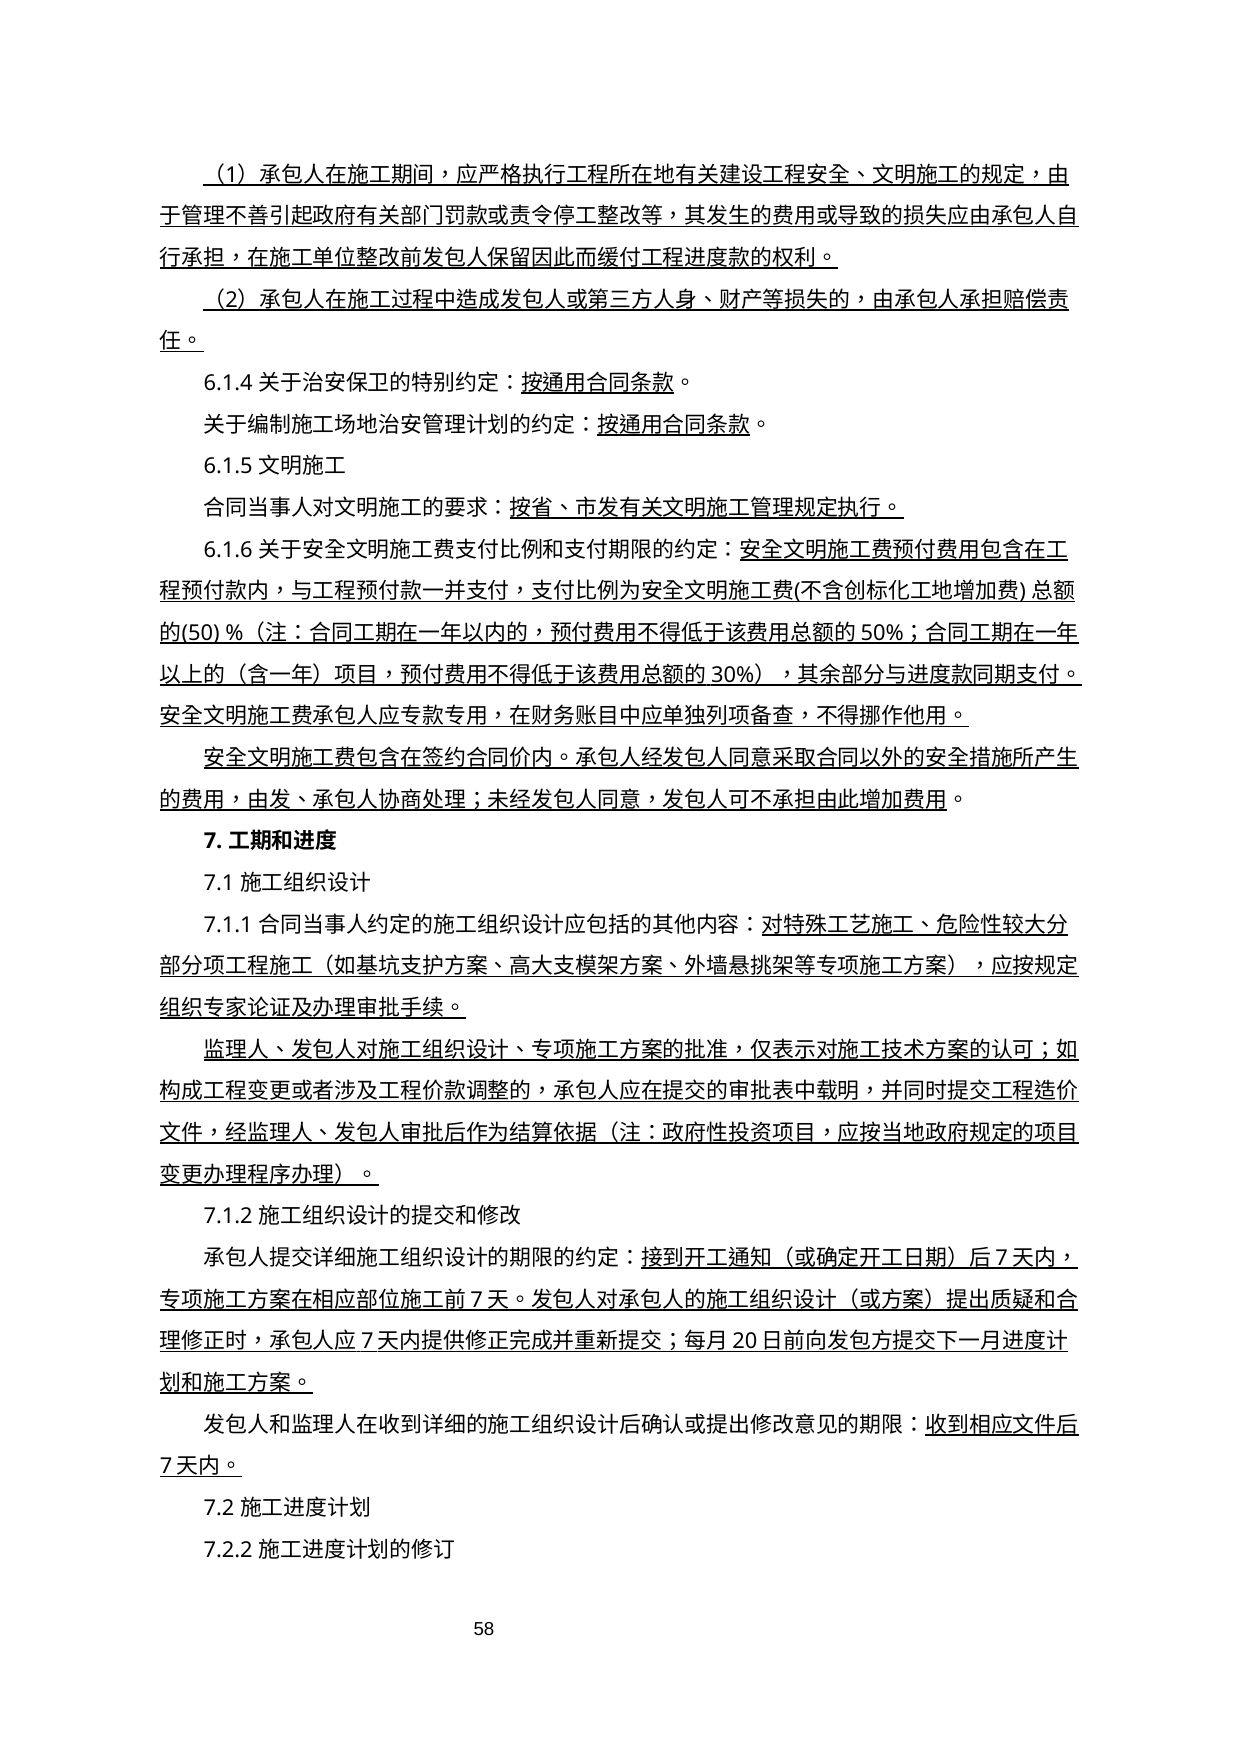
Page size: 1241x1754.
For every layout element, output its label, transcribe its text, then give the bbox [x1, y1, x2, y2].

text 7.1 施工组织设计 [159, 857, 1087, 899]
text 6.1.5 文明施工 [159, 441, 1087, 482]
text 6.1.4 关于治安保卫的特别约定：按通用合同条款。 [159, 357, 1087, 399]
text 关于编制施工场地治安管理计划的约定：按通用合同条款。 [159, 399, 1087, 441]
text 6.1.6 关于安全文明施工费支付比例和支付期限的约定：安全文明施工费预付费用包含在工程预付款内，与工程预付款一并支付，支付比例为安全文明施工费(不含创标化工地增加费) 总额的(50) %（注：合同工期在一年以内的，预付费用不得低于该费用总额的50%；合同工期在一年以上的（含一年）项目，预付费用不得低于该费用总额的30%），其余部分与进度款同期支付。安全文明施工费承包人应专款专用，在财务账目中应单独列项备查，不得挪作他用。 [159, 524, 1087, 732]
text 7.2 施工进度计划 [159, 1482, 1087, 1524]
text 承包人提交详细施工组织设计的期限的约定：接到开工通知（或确定开工日期）后7天内，专项施工方案在相应部位施工前7天。发包人对承包人的施工组织设计（或方案）提出质疑和合理修正时，承包人应7天内提供修正完成并重新提交；每月20日前向发包方提交下一月进度计划和施工方案。 [159, 1232, 1087, 1399]
subtitle 7. 工期和进度 [159, 816, 1087, 857]
text 监理人、发包人对施工组织设计、专项施工方案的批准，仅表示对施工技术方案的认可；如构成工程变更或者涉及工程价款调整的，承包人应在提交的审批表中载明，并同时提交工程造价文件，经监理人、发包人审批后作为结算依据（注：政府性投资项目，应按当地政府规定的项目变更办理程序办理）。 [159, 1024, 1087, 1191]
text 合同当事人对文明施工的要求：按省、市发有关文明施工管理规定执行。 [159, 482, 1087, 524]
text 7.1.1 合同当事人约定的施工组织设计应包括的其他内容：对特殊工艺施工、危险性较大分部分项工程施工（如基坑支护方案、高大支模架方案、外墙悬挑架等专项施工方案），应按规定组织专家论证及办理审批手续。 [159, 899, 1087, 1024]
text 7.2.2 施工进度计划的修订 [159, 1524, 1087, 1566]
text 安全文明施工费包含在签约合同价内。承包人经发包人同意采取合同以外的安全措施所产生的费用，由发、承包人协商处理；未经发包人同意，发包人可不承担由此增加费用。 [159, 732, 1087, 816]
text 发包人和监理人在收到详细的施工组织设计后确认或提出修改意见的期限：收到相应文件后7天内。 [159, 1399, 1087, 1482]
text （2）承包人在施工过程中造成发包人或第三方人身、财产等损失的，由承包人承担赔偿责任。 [159, 274, 1087, 357]
text 7.1.2 施工组织设计的提交和修改 [159, 1191, 1087, 1232]
text （1）承包人在施工期间，应严格执行工程所在地有关建设工程安全、文明施工的规定，由于管理不善引起政府有关部门罚款或责令停工整改等，其发生的费用或导致的损失应由承包人自行承担，在施工单位整改前发包人保留因此而缓付工程进度款的权利。 [159, 149, 1087, 274]
